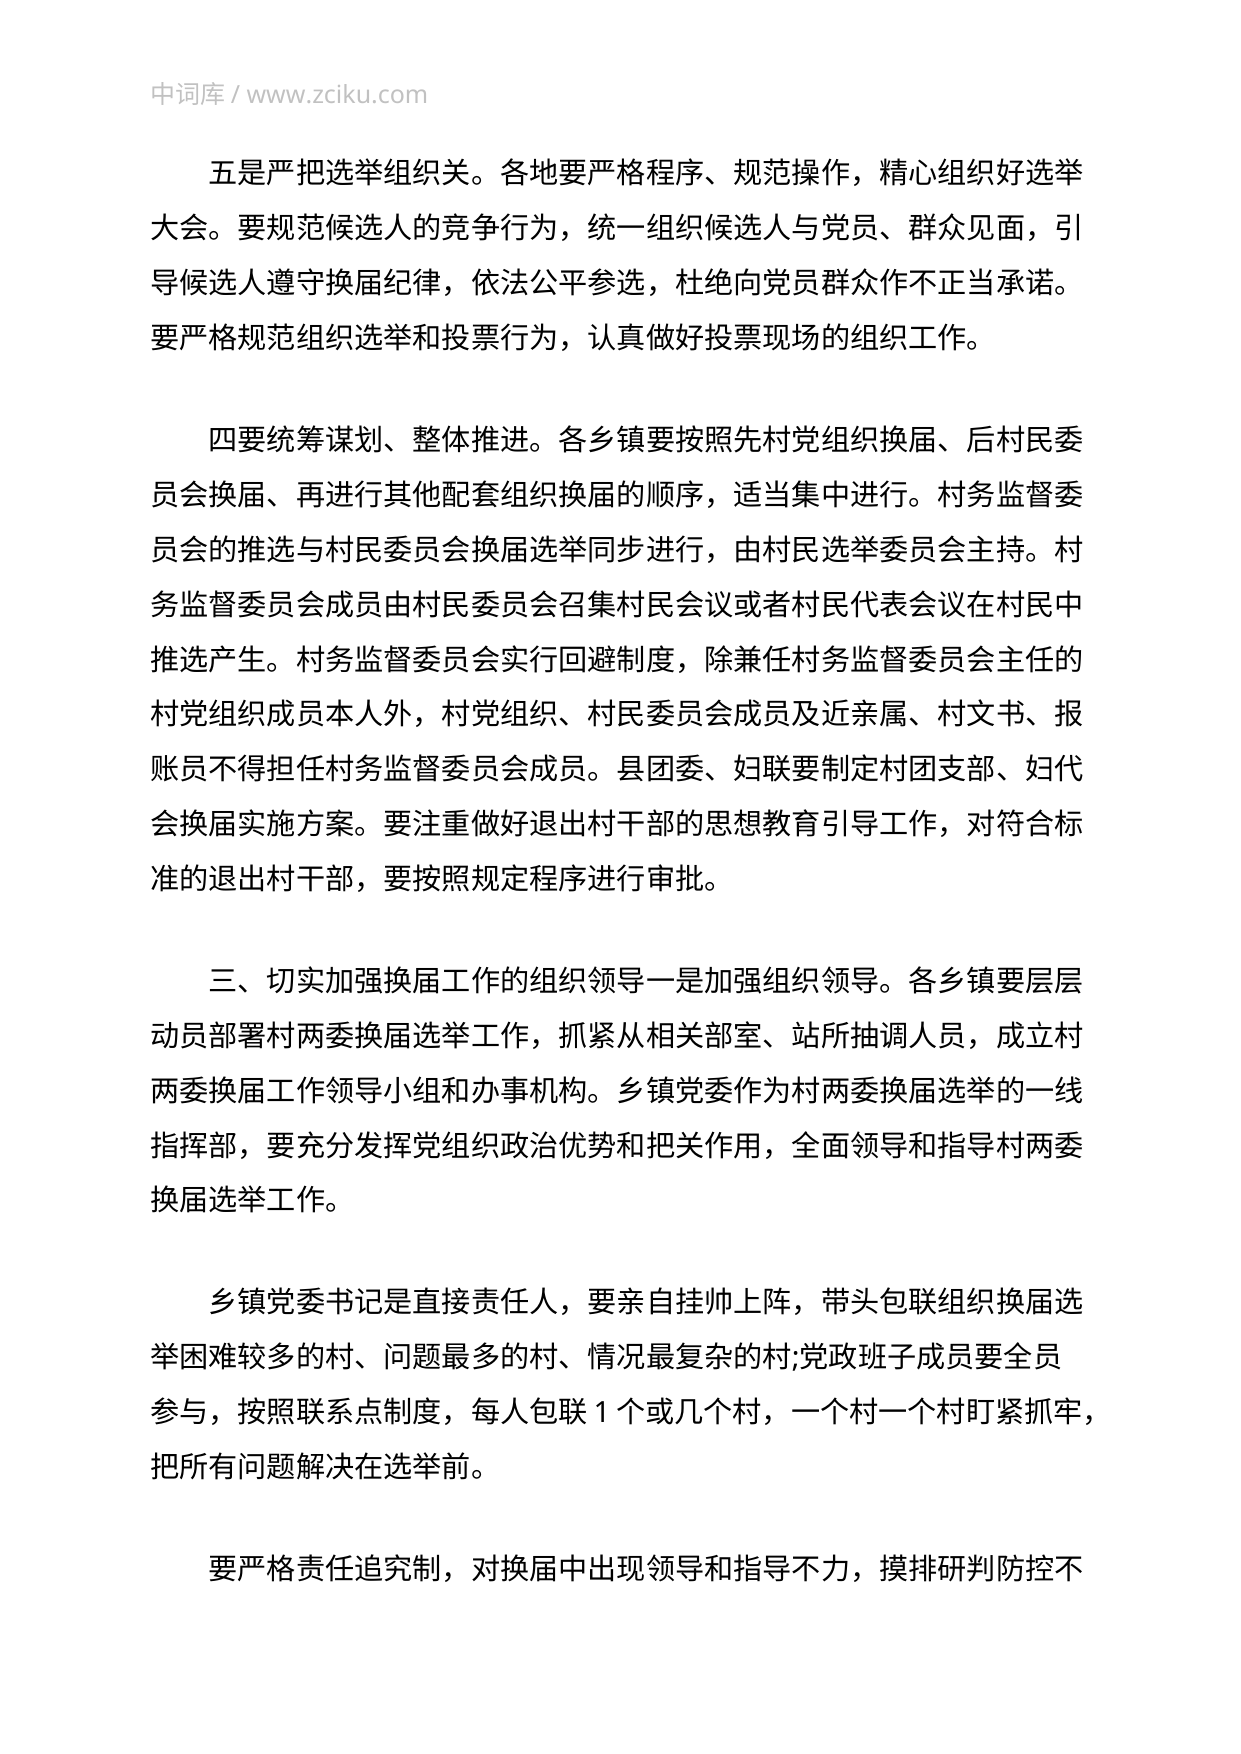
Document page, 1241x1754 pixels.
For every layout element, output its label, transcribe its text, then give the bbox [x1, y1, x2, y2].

text 乡镇党委书记是直接责任人，要亲自挂帅上阵，带头包联组织换届选举困难较多的村、问题最多的村、情况最复杂的村;党政班子成员要全员参与，按照联系点制度，每人包联1个或几个村，一个村一个村盯紧抓牢，把所有问题解决在选举前。 [150, 1279, 1090, 1486]
text 五是严把选举组织关。各地要严格程序、规范操作，精心组织好选举大会。要规范候选人的竞争行为，统一组织候选人与党员、群众见面，引导候选人遵守换届纪律，依法公平参选，杜绝向党员群众作不正当承诺。要严格规范组织选举和投票行为，认真做好投票现场的组织工作。 [150, 150, 1090, 357]
text 四要统筹谋划、整体推进。各乡镇要按照先村党组织换届、后村民委员会换届、再进行其他配套组织换届的顺序，适当集中进行。村务监督委员会的推选与村民委员会换届选举同步进行，由村民选举委员会主持。村务监督委员会成员由村民委员会召集村民会议或者村民代表会议在村民中推选产生。村务监督委员会实行回避制度，除兼任村务监督委员会主任的村党组织成员本人外，村党组织、村民委员会成员及近亲属、村文书、报账员不得担任村务监督委员会成员。县团委、妇联要制定村团支部、妇代会换届实施方案。要注重做好退出村干部的思想教育引导工作，对符合标准的退出村干部，要按照规定程序进行审批。 [150, 416, 1090, 898]
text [150, 1545, 1090, 1588]
text 三、切实加强换届工作的组织领导一是加强组织领导。各乡镇要层层动员部署村两委换届选举工作，抓紧从相关部室、站所抽调人员，成立村两委换届工作领导小组和办事机构。乡镇党委作为村两委换届选举的一线指挥部，要充分发挥党组织政治优势和把关作用，全面领导和指导村两委换届选举工作。 [150, 957, 1090, 1219]
